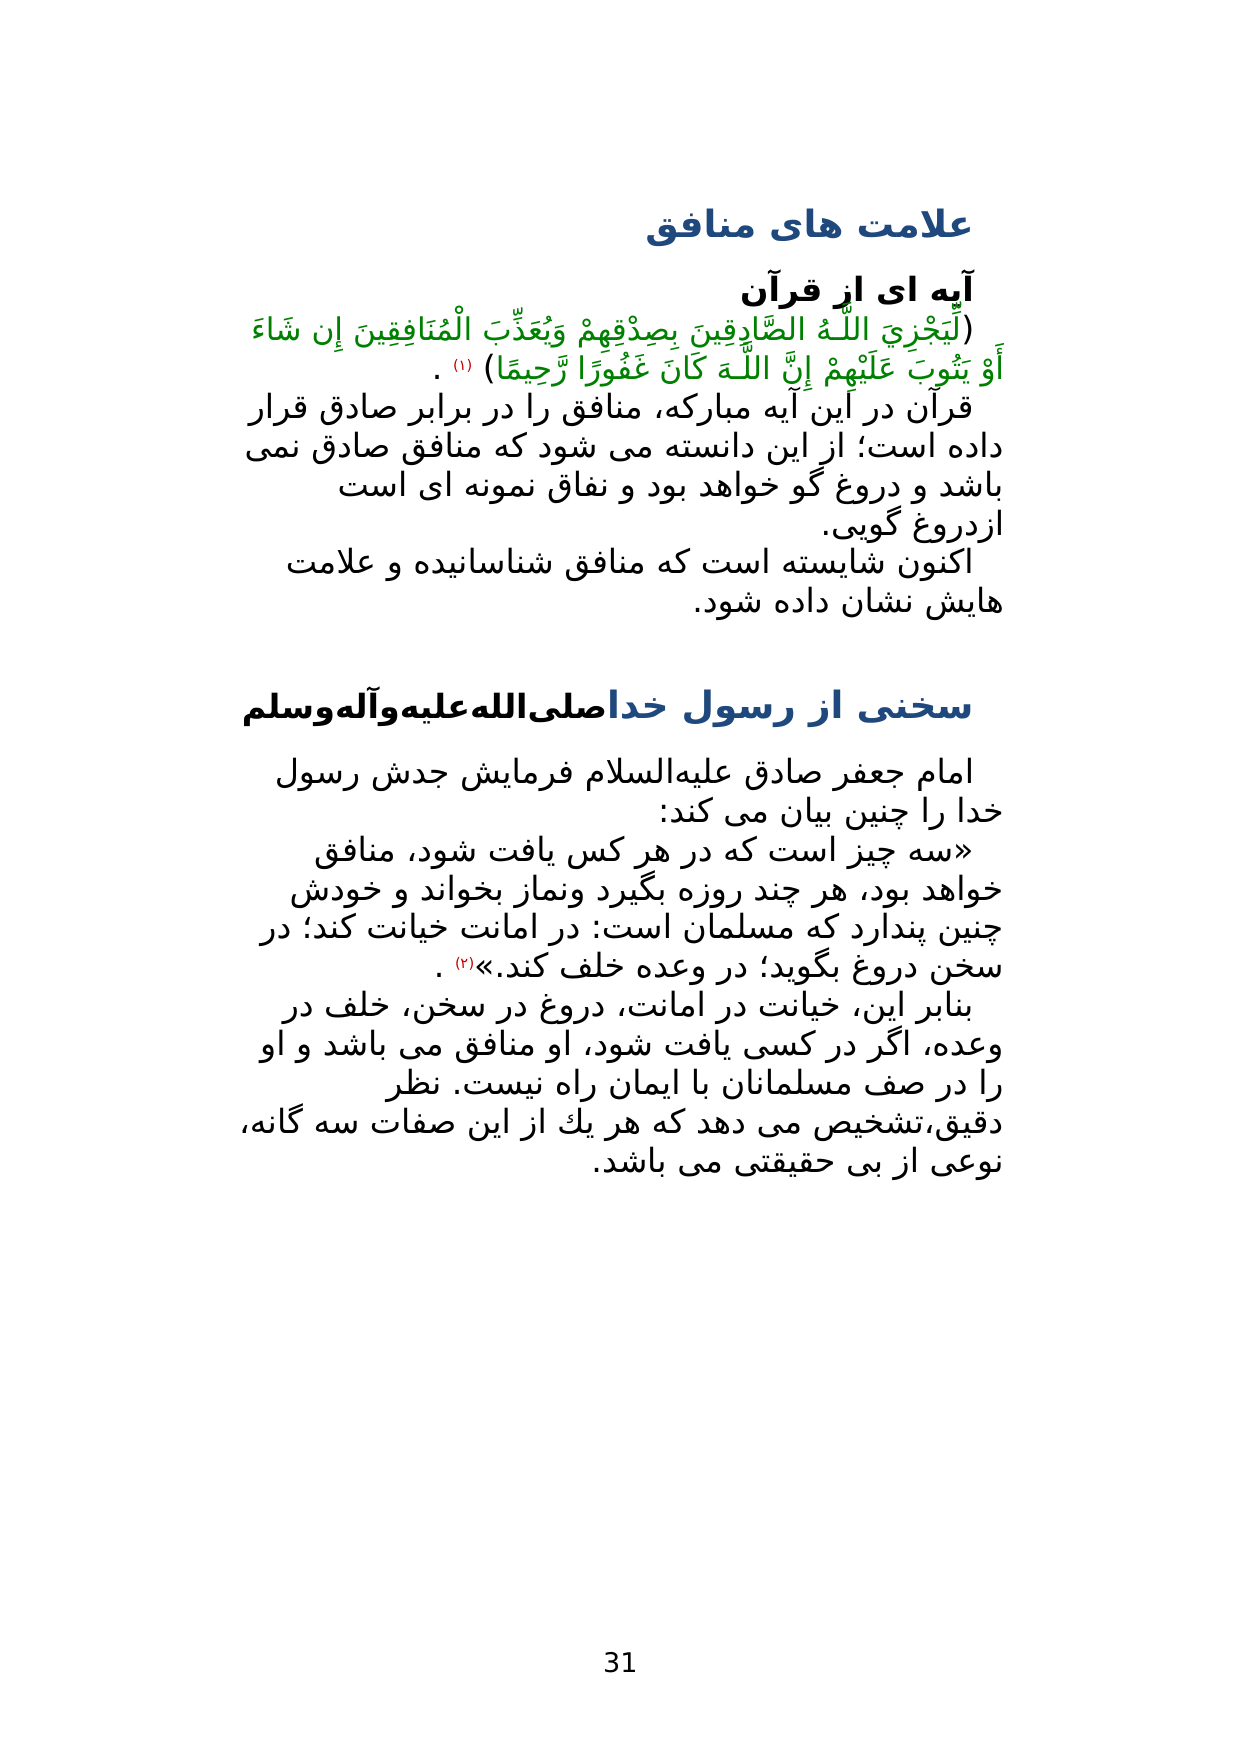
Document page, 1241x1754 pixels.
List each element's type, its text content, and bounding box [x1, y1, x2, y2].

subtitle علامت هاى منافق [236, 202, 1004, 246]
text امام جعفر صادق عليه‌السلام فرمايش جدش رسول خدا را چنين بيان مى كند: [236, 752, 1004, 830]
text قرآن در اين آيه مباركه، منافق را در برابر صادق قرار داده است؛ از اين دانسته مى شود كه منافق صادق نمى باشد و دروغ گو خواهد بود و نفاق نمونه اى است ازدروغ گويى. [236, 387, 1004, 543]
text «سه چيز است كه در هر كس يافت شود، منافق خواهد بود، هر چند روزه بگيرد ونماز بخواند و خودش چنين پندارد كه مسلمان است: در امانت خيانت كند؛ در سخن دروغ بگويد؛ در وعده خلف كند.»(٢) . [236, 830, 1004, 986]
text اكنون شايسته است كه منافق شناسانيده و علامت هايش نشان داده شود. [236, 543, 1004, 621]
text (لِّيَجْزِيَ اللَّـهُ الصَّادِقِينَ بِصِدْقِهِمْ وَيُعَذِّبَ الْمُنَافِقِينَ إِن شَاءَ أَوْ يَتُوبَ عَلَيْهِمْ إِنَّ اللَّـهَ كَانَ غَفُورًا رَّحِيمًا) (١) . [236, 310, 1004, 387]
text آيه اى از قرآن [236, 271, 1004, 310]
subtitle سخنى از رسول خداصلى‌الله‌عليه‌وآله‌وسلم [236, 684, 1004, 727]
text بنابر اين، خيانت در امانت، دروغ در سخن، خلف در وعده، اگر در كسى يافت شود، او منافق مى باشد و او را در صف مسلمانان با ايمان راه نيست. نظر دقيق،تشخيص مى دهد كه هر يك از اين صفات سه گانه، نوعى از بى حقيقتى مى باشد. [236, 986, 1004, 1180]
